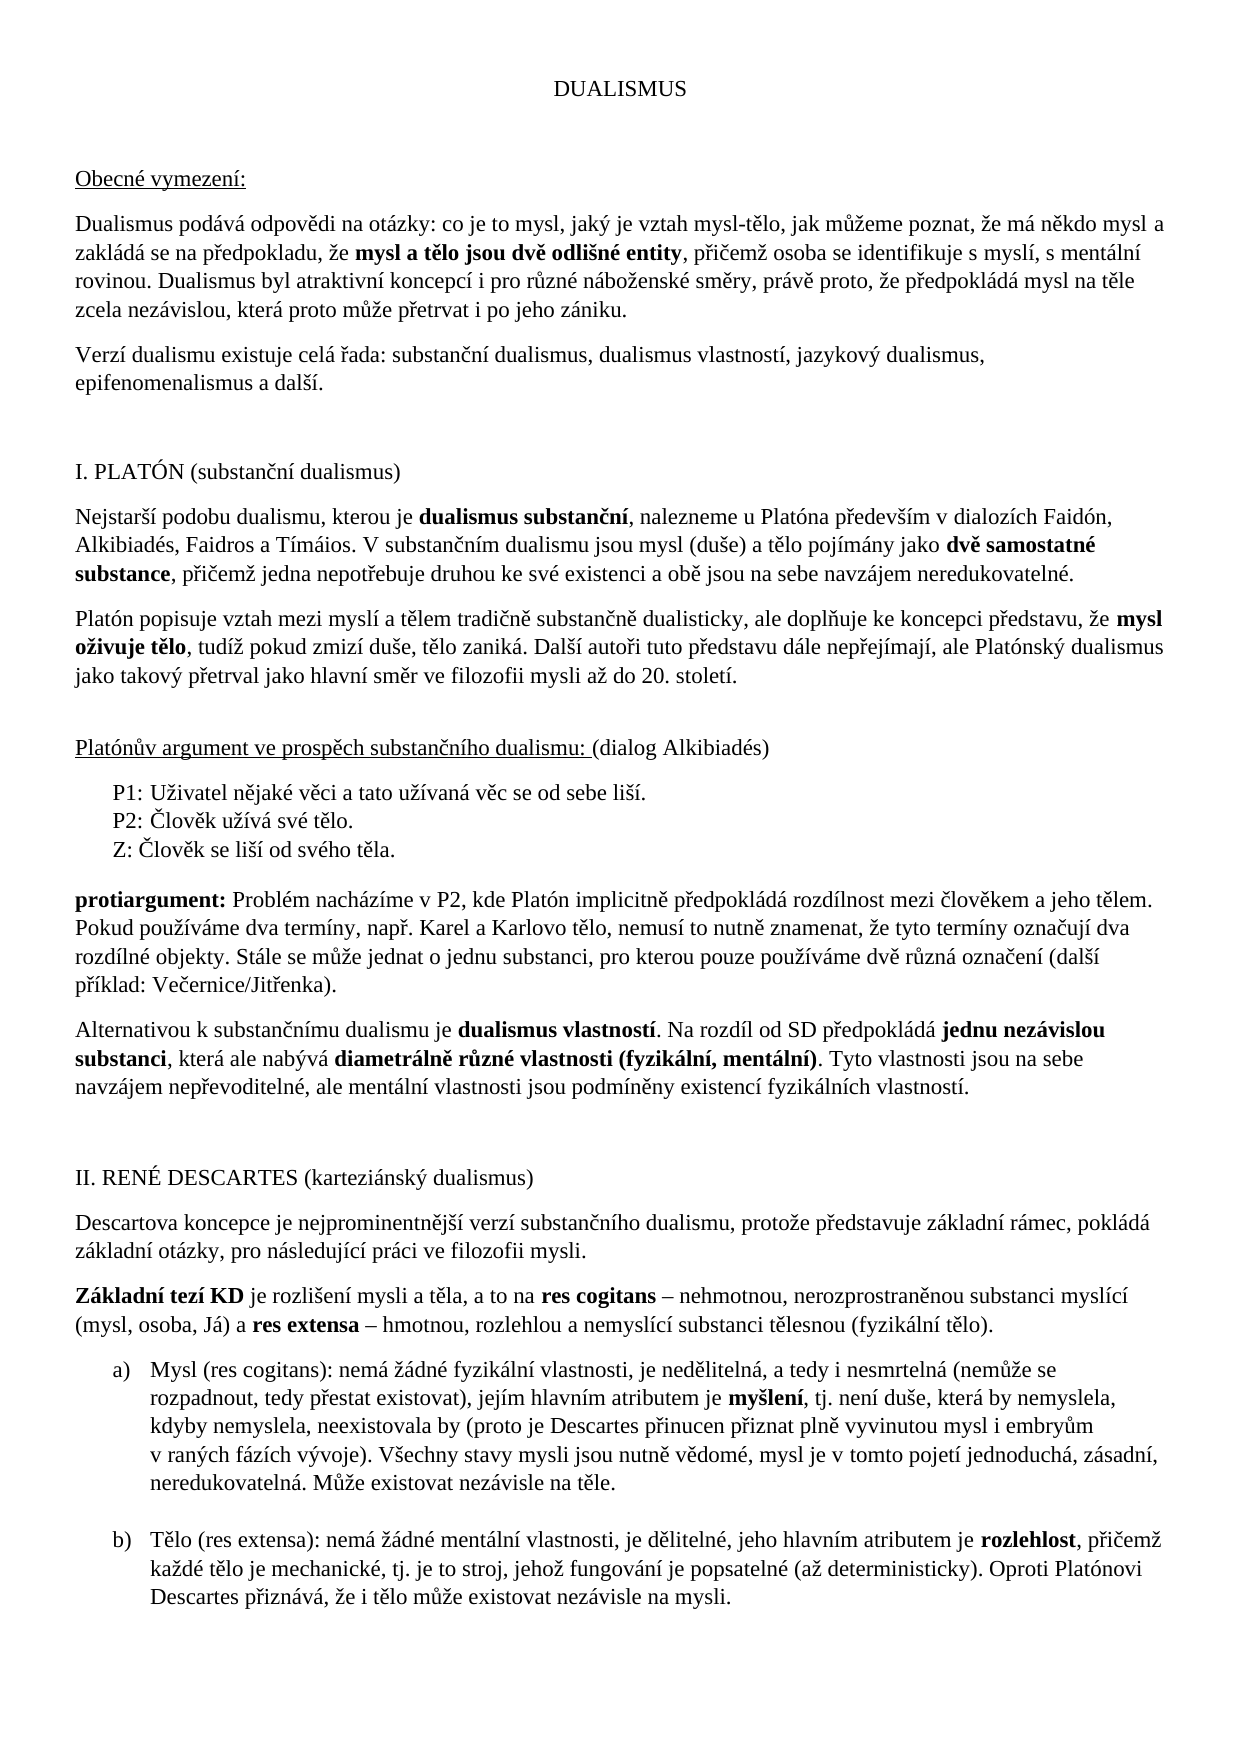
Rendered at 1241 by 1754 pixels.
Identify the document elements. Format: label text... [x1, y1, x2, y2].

text protiargument: Problém nacházíme v P2, kde Platón implicitně předpokládá rozdílnost mezi člověkem a jeho tělem. Pokud používáme dva termíny, např. Karel a Karlovo tělo, nemusí to nutně znamenat, že tyto termíny označují dva rozdílné objekty. Stále se může jednat o jednu substanci, pro kterou pouze používáme dvě různá označení (další příklad: Večernice/Jitřenka). [75, 886, 1165, 998]
text Platónův argument ve prospěch substančního dualismu: (dialog Alkibiadés) [75, 734, 1165, 760]
text Verzí dualismu existuje celá řada: substanční dualismus, dualismus vlastností, jazykový dualismus, epifenomenalismus a další. [75, 341, 1165, 396]
list Uživatel nějaké věci a tato užívaná věc se od sebe liší. [112, 779, 1165, 805]
text Nejstarší podobu dualismu, kterou je dualismus substanční, nalezneme u Platóna především v dialozích Faidón, Alkibiadés, Faidros a Tímáios. V substančním dualismu jsou mysl (duše) a tělo pojímány jako dvě samostatné substance, přičemž jedna nepotřebuje druhou ke své existenci a obě jsou na sebe navzájem neredukovatelné. [75, 503, 1165, 586]
text Dualismus podává odpovědi na otázky: co je to mysl, jaký je vztah mysl-tělo, jak můžeme poznat, že má někdo mysl a zakládá se na předpokladu, že mysl a tělo jsou dvě odlišné entity, přičemž osoba se identifikuje s myslí, s mentální rovinou. Dualismus byl atraktivní koncepcí i pro různé náboženské směry, právě proto, že předpokládá mysl na těle zcela nezávislou, která proto může přetrvat i po jeho zániku. [75, 210, 1165, 322]
list Mysl (res cogitans): nemá žádné fyzikální vlastnosti, je nedělitelná, a tedy i nesmrtelná (nemůže se rozpadnout, tedy přestat existovat), jejím hlavním atributem je myšlení, tj. není duše, která by nemyslela, kdyby nemyslela, neexistovala by (proto je Descartes přinucen přiznat plně vyvinutou mysl i embryům v raných fázích vývoje). Všechny stavy mysli jsou nutně vědomé, mysl je v tomto pojetí jednoduchá, zásadní, neredukovatelná. Může existovat nezávisle na těle. [112, 1356, 1165, 1496]
text Základní tezí KD je rozlišení mysli a těla, a to na res cogitans – nehmotnou, nerozprostraněnou substanci myslící (mysl, osoba, Já) a res extensa – hmotnou, rozlehlou a nemyslící substanci tělesnou (fyzikální tělo). [75, 1282, 1165, 1337]
list Tělo (res extensa): nemá žádné mentální vlastnosti, je dělitelné, jeho hlavním atributem je rozlehlost, přičemž každé tělo je mechanické, tj. je to stroj, jehož fungování je popsatelné (až deterministicky). Oproti Platónovi Descartes přiznává, že i tělo může existovat nezávisle na mysli. [112, 1526, 1165, 1609]
text Obecné vymezení: [75, 165, 1165, 192]
text I. PLATÓN (substanční dualismus) [75, 458, 1165, 484]
text Descartova koncepce je nejprominentnější verzí substančního dualismu, protože představuje základní rámec, pokládá základní otázky, pro následující práci ve filozofii mysli. [75, 1209, 1165, 1263]
text DUALISMUS [75, 75, 1165, 101]
text Z: Člověk se liší od svého těla. [112, 836, 1165, 862]
text Platón popisuje vztah mezi myslí a tělem tradičně substančně dualisticky, ale doplňuje ke koncepci představu, že mysl oživuje tělo, tudíž pokud zmizí duše, tělo zaniká. Další autoři tuto představu dále nepřejímají, ale Platónský dualismus jako takový přetrval jako hlavní směr ve filozofii mysli až do 20. století. [75, 605, 1165, 688]
text II. RENÉ DESCARTES (karteziánský dualismus) [75, 1163, 1165, 1190]
list Člověk užívá své tělo. [112, 807, 1165, 834]
text Alternativou k substančnímu dualismu je dualismus vlastností. Na rozdíl od SD předpokládá jednu nezávislou substanci, která ale nabývá diametrálně různé vlastnosti (fyzikální, mentální). Tyto vlastnosti jsou na sebe navzájem nepřevoditelné, ale mentální vlastnosti jsou podmíněny existencí fyzikálních vlastností. [75, 1016, 1165, 1100]
